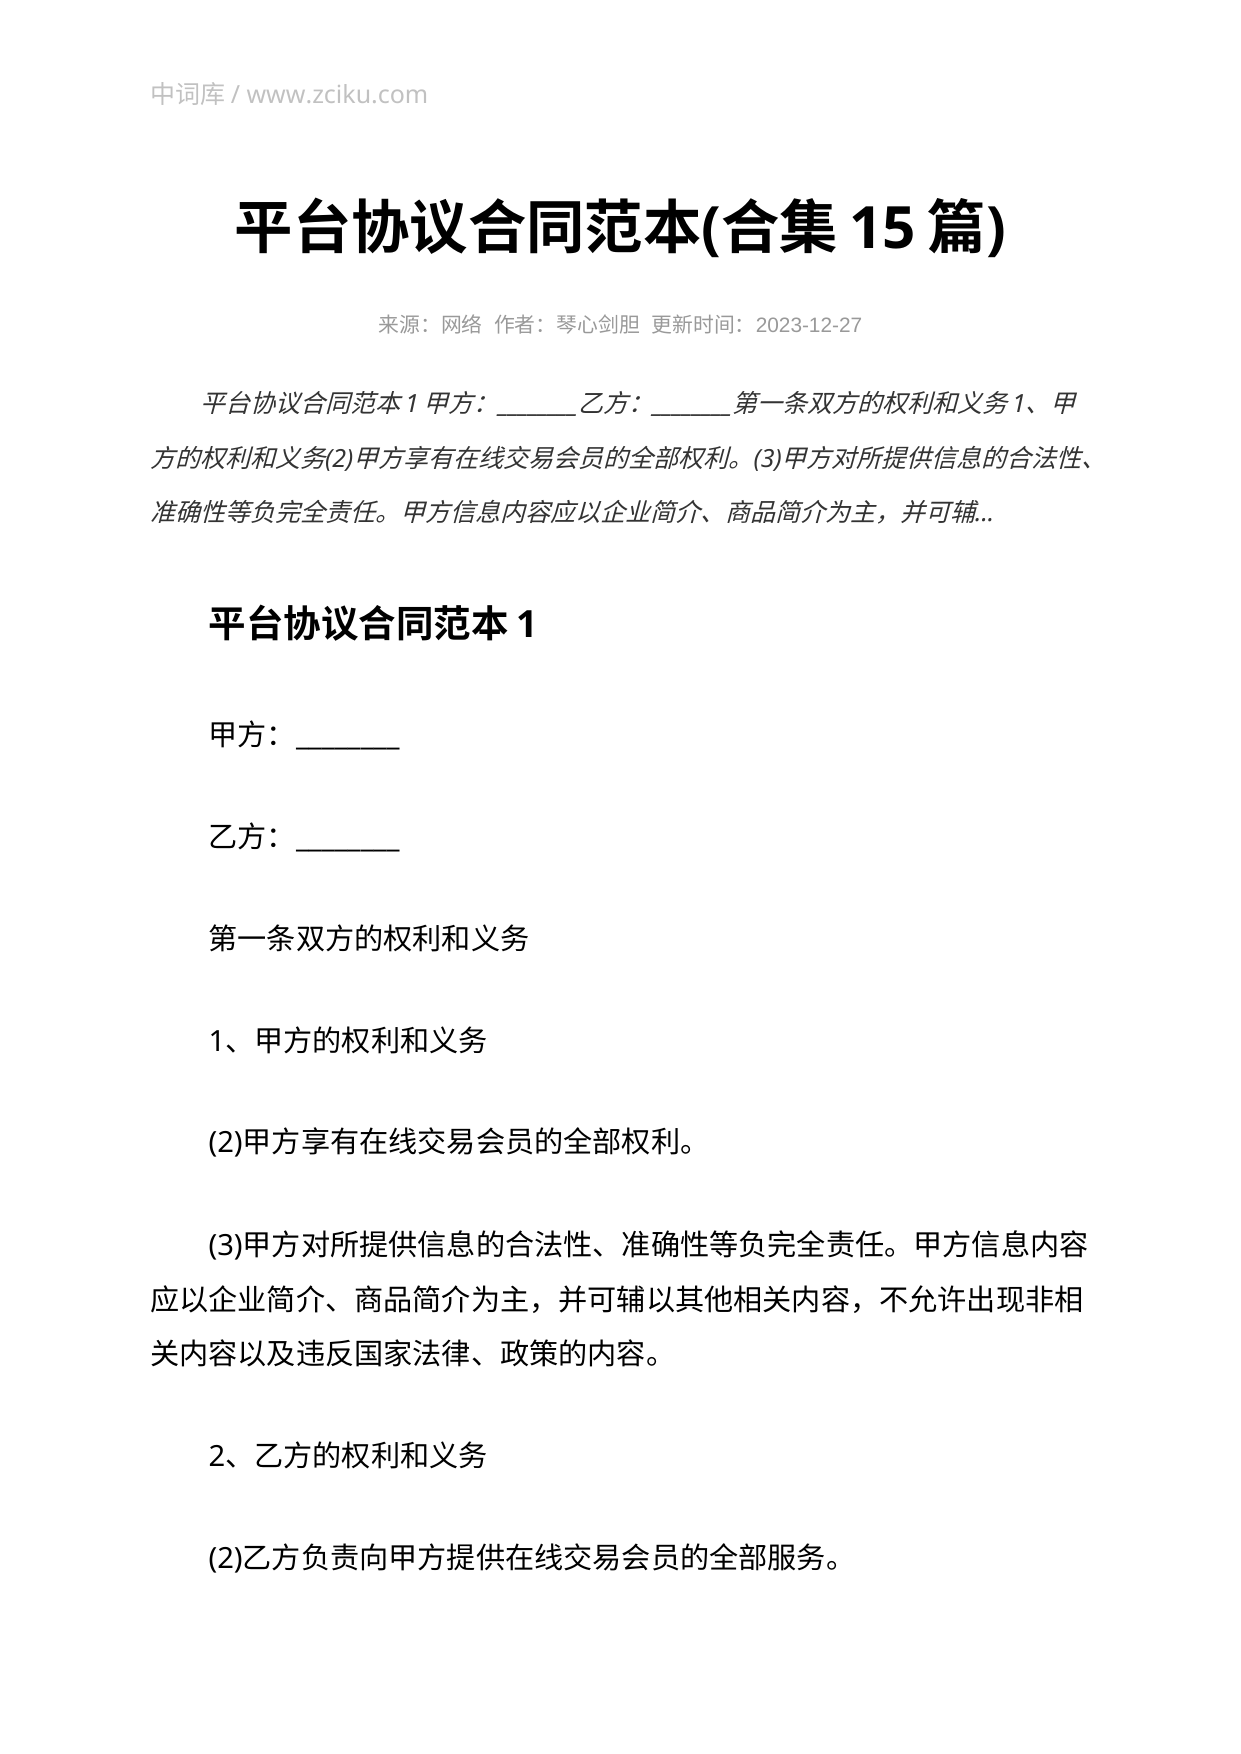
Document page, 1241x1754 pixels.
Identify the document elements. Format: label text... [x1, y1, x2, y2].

text (2)甲方享有在线交易会员的全部权利。 [150, 1119, 1090, 1161]
text (3)甲方对所提供信息的合法性、准确性等负完全责任。甲方信息内容应以企业简介、商品简介为主，并可辅以其他相关内容，不允许出现非相关内容以及违反国家法律、政策的内容。 [150, 1221, 1090, 1373]
text 平台协议合同范本1 [150, 594, 1090, 648]
text 平台协议合同范本1甲方：________乙方：________第一条双方的权利和义务1、甲方的权利和义务(2)甲方享有在线交易会员的全部权利。(3)甲方对所提供信息的合法性、准确性等负完全责任。甲方信息内容应以企业简介、商品简介为主，并可辅... [150, 384, 1090, 529]
text 甲方：________ [150, 711, 1090, 754]
text 2、乙方的权利和义务 [150, 1433, 1090, 1475]
text 1、甲方的权利和义务 [150, 1017, 1090, 1059]
text 第一条双方的权利和义务 [150, 915, 1090, 958]
text 来源：网络 作者：琴心剑胆 更新时间：2023-12-27 [150, 313, 1090, 337]
text 乙方：________ [150, 813, 1090, 856]
text (2)乙方负责向甲方提供在线交易会员的全部服务。 [150, 1535, 1090, 1577]
subtitle 平台协议合同范本(合集15篇) [150, 181, 1090, 266]
